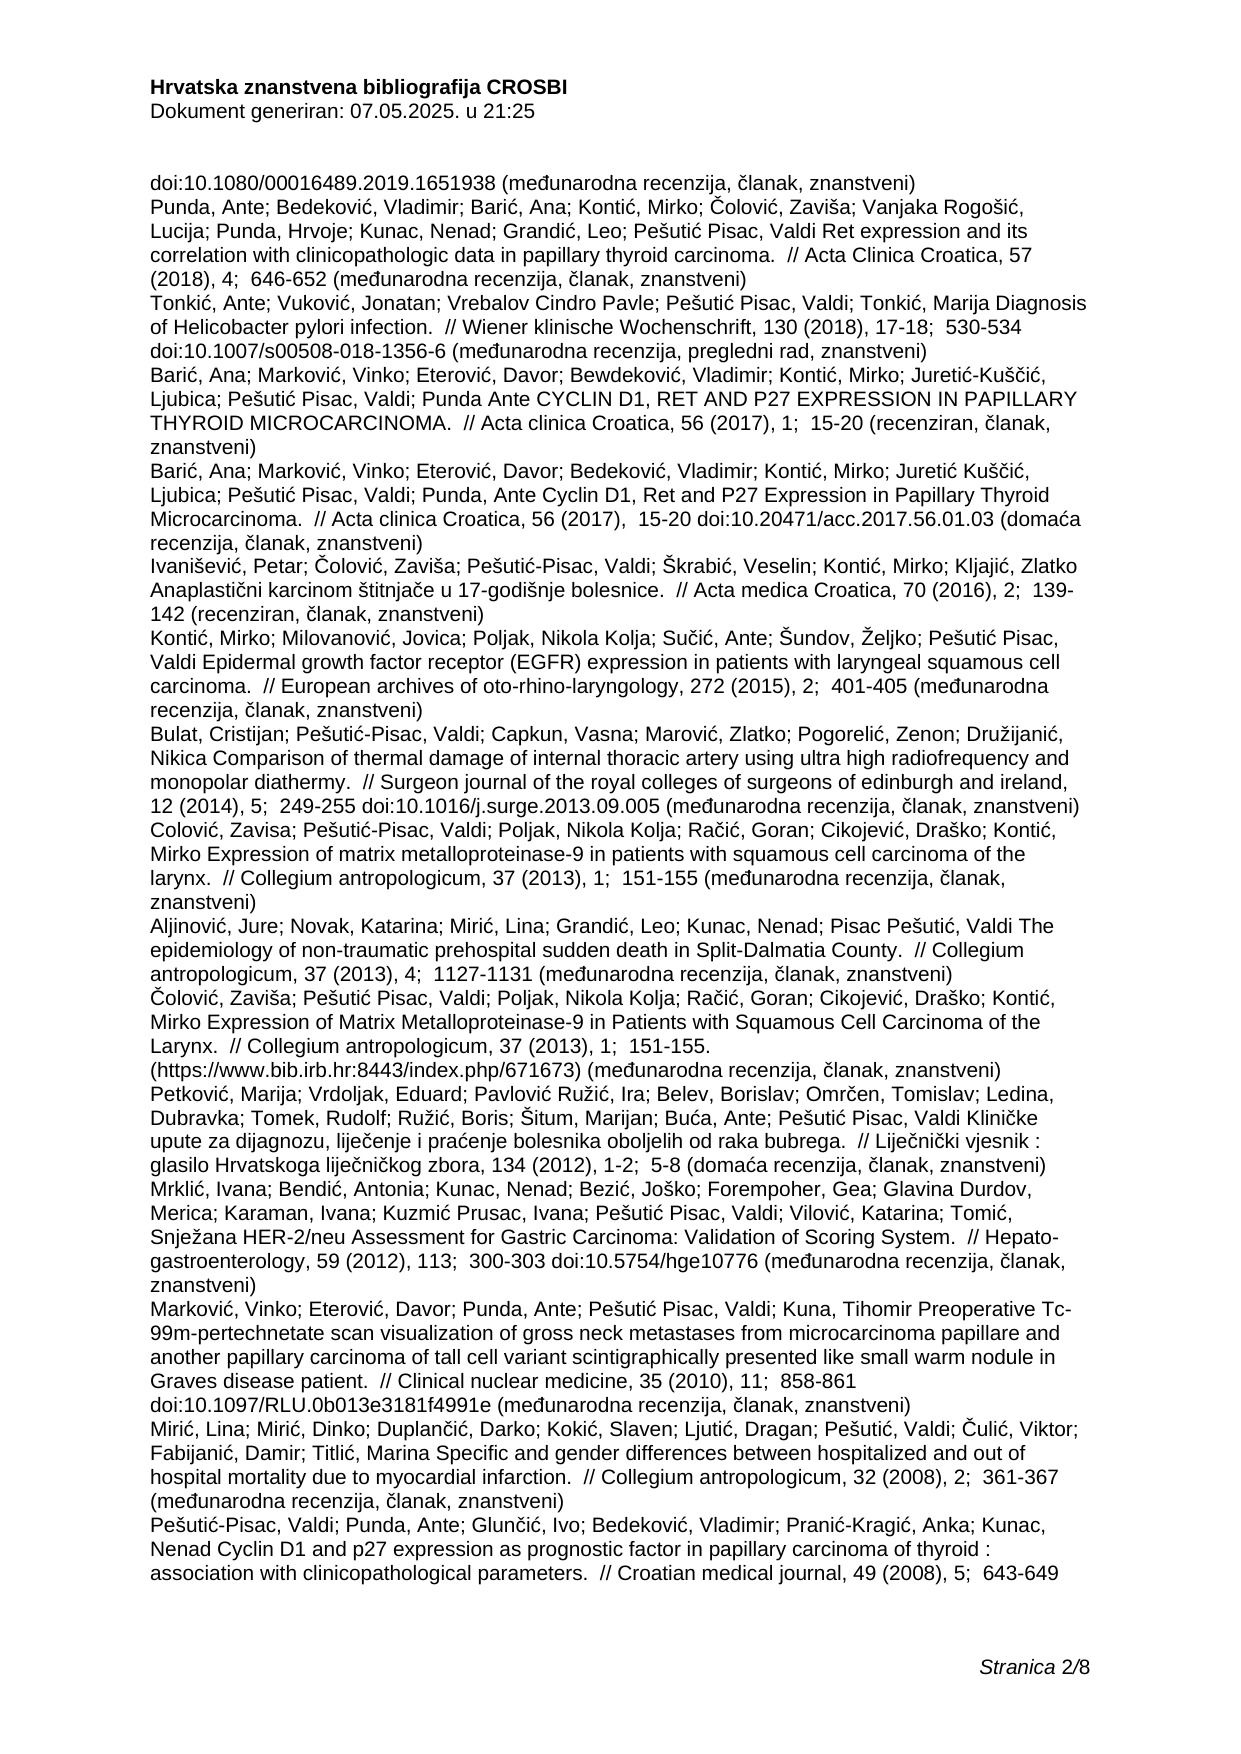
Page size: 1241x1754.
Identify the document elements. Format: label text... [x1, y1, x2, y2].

text Tonkić, Ante; Vuković, Jonatan; Vrebalov Cindro Pavle; Pešutić Pisac, Valdi; Tonkić, Marija [150, 291, 1090, 363]
text Ivanišević, Petar; Čolović, Zaviša; Pešutić-Pisac, Valdi; Škrabić, Veselin; Kontić, Mirko; Kljajić, Zlatko [150, 554, 1090, 626]
text Barić, Ana; Marković, Vinko; Eterović, Davor; Bewdeković, Vladimir; Kontić, Mirko; Juretić-Kuščić, Ljubica; Pešutić Pisac, Valdi; Punda Ante [150, 363, 1090, 458]
text Kontić, Mirko; Milovanović, Jovica; Poljak, Nikola Kolja; Sučić, Ante; Šundov, Željko; Pešutić Pisac, Valdi [150, 626, 1090, 722]
text Bulat, Cristijan; Pešutić-Pisac, Valdi; Capkun, Vasna; Marović, Zlatko; Pogorelić, Zenon; Družijanić, Nikica [150, 722, 1090, 818]
text Colović, Zavisa; Pešutić-Pisac, Valdi; Poljak, Nikola Kolja; Račić, Goran; Cikojević, Draško; Kontić, Mirko [150, 818, 1090, 914]
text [150, 1513, 1090, 1584]
text Barić, Ana; Marković, Vinko; Eterović, Davor; Bedeković, Vladimir; Kontić, Mirko; Juretić Kuščić, Ljubica; Pešutić Pisac, Valdi; Punda, Ante [150, 458, 1090, 554]
text Aljinović, Jure; Novak, Katarina; Mirić, Lina; Grandić, Leo; Kunac, Nenad; Pisac Pešutić, Valdi [150, 914, 1090, 986]
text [150, 171, 1090, 195]
text Mrklić, Ivana; Bendić, Antonia; Kunac, Nenad; Bezić, Joško; Forempoher, Gea; Glavina Durdov, Merica; Karaman, Ivana; Kuzmić Prusac, Ivana; Pešutić Pisac, Valdi; Vilović, Katarina; Tomić, Snježana [150, 1177, 1090, 1297]
text Petković, Marija; Vrdoljak, Eduard; Pavlović Ružić, Ira; Belev, Borislav; Omrčen, Tomislav; Ledina, Dubravka; Tomek, Rudolf; Ružić, Boris; Šitum, Marijan; Buća, Ante; Pešutić Pisac, Valdi [150, 1081, 1090, 1177]
text Punda, Ante; Bedeković, Vladimir; Barić, Ana; Kontić, Mirko; Čolović, Zaviša; Vanjaka Rogošić, Lucija; Punda, Hrvoje; Kunac, Nenad; Grandić, Leo; Pešutić Pisac, Valdi [150, 195, 1090, 291]
text Mirić, Lina; Mirić, Dinko; Duplančić, Darko; Kokić, Slaven; Ljutić, Dragan; Pešutić, Valdi; Čulić, Viktor; Fabijanić, Damir; Titlić, Marina [150, 1417, 1090, 1513]
text Marković, Vinko; Eterović, Davor; Punda, Ante; Pešutić Pisac, Valdi; Kuna, Tihomir [150, 1297, 1090, 1417]
text Čolović, Zaviša; Pešutić Pisac, Valdi; Poljak, Nikola Kolja; Račić, Goran; Cikojević, Draško; Kontić, Mirko [150, 986, 1090, 1081]
